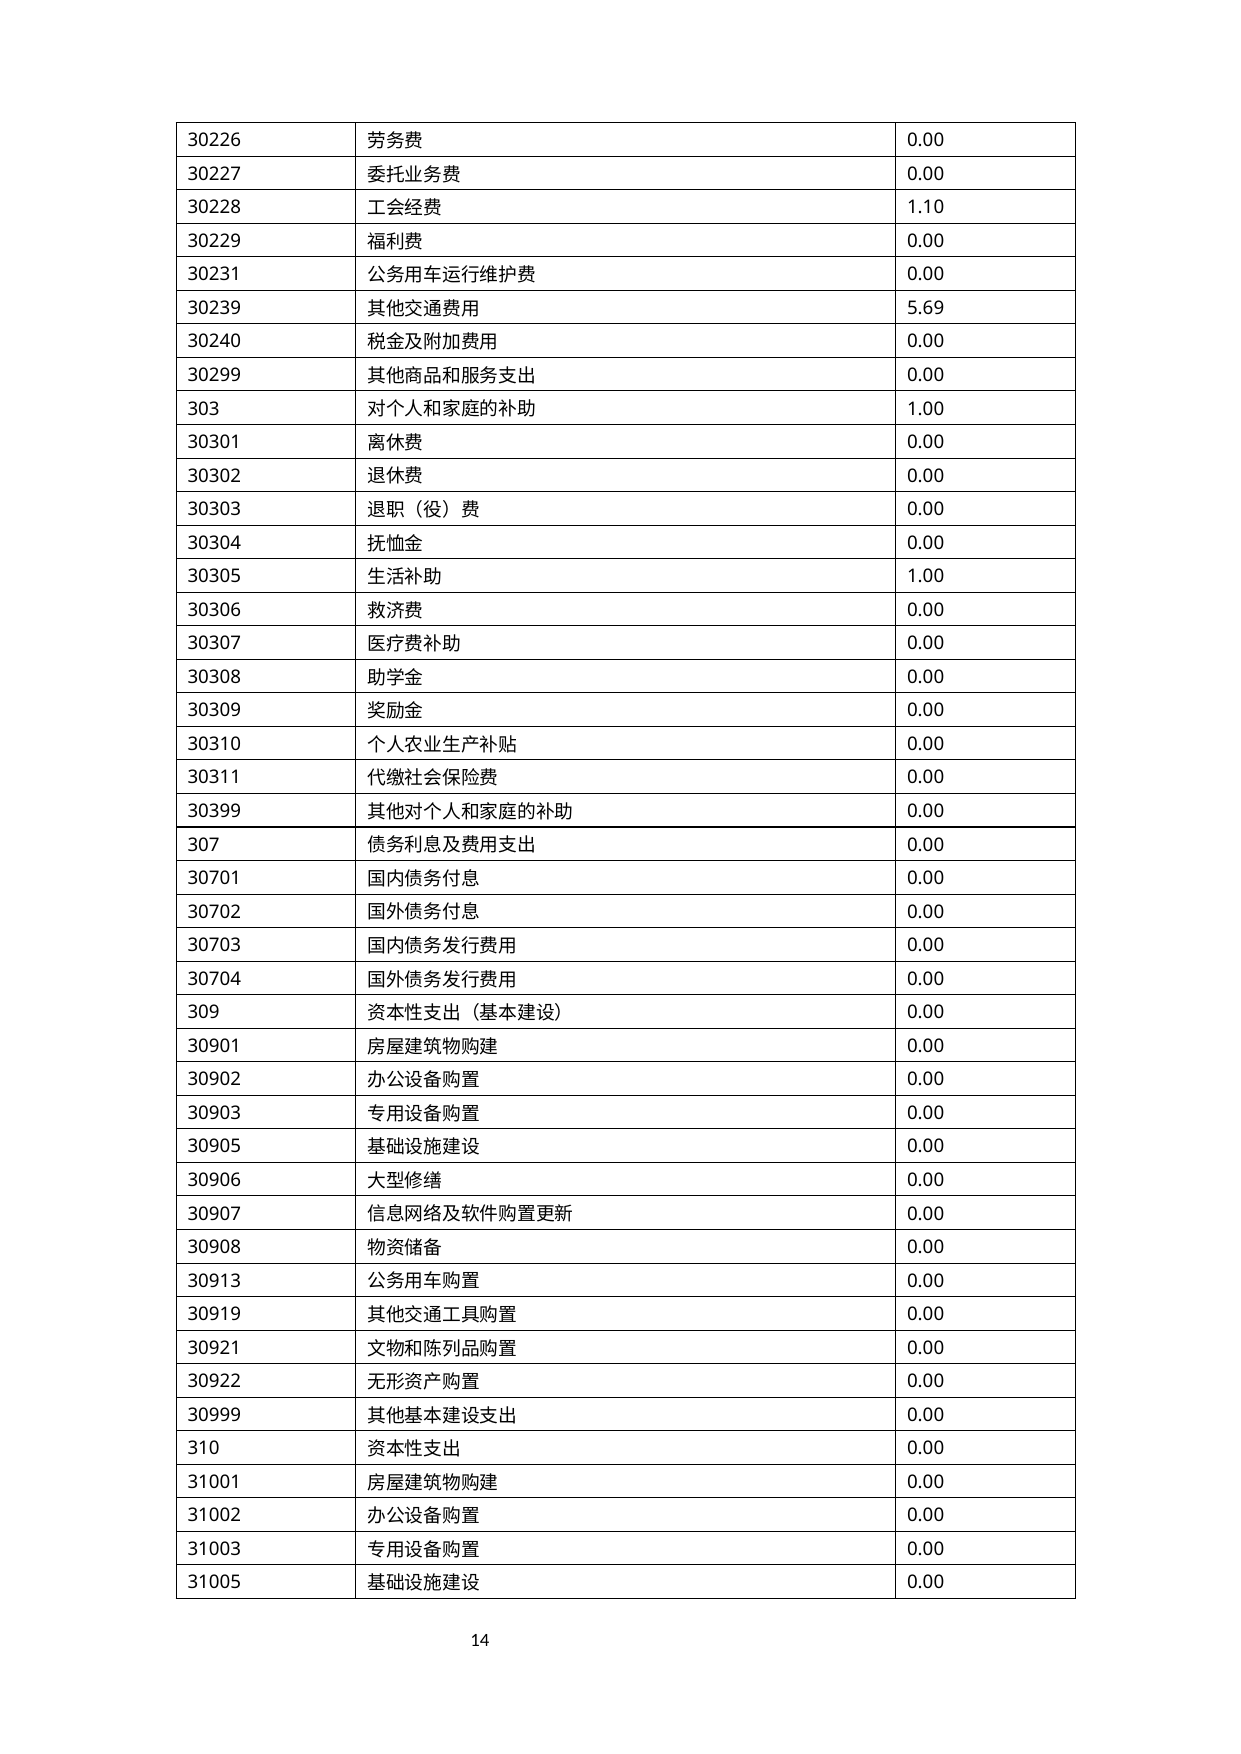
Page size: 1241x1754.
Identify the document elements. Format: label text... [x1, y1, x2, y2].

table_cell 物资储备 [356, 1230, 895, 1262]
table_cell 30226 [177, 123, 355, 156]
table_cell 劳务费 [356, 123, 895, 156]
table_cell 0.00 [896, 1230, 1075, 1262]
table_cell 30240 [177, 324, 355, 357]
table_cell 0.00 [896, 1062, 1075, 1095]
table_cell 0.00 [896, 760, 1075, 793]
table_cell 0.00 [896, 861, 1075, 893]
table_cell 0.00 [896, 828, 1075, 860]
table_cell 办公设备购置 [356, 1062, 895, 1095]
table_cell 其他交通工具购置 [356, 1297, 895, 1329]
table_cell 30399 [177, 794, 355, 826]
table_cell 福利费 [356, 224, 895, 256]
table_cell 0.00 [896, 1264, 1075, 1296]
table_cell 无形资产购置 [356, 1364, 895, 1397]
table_cell 0.00 [896, 626, 1075, 659]
table_cell 1.00 [896, 559, 1075, 592]
table_cell 医疗费补助 [356, 626, 895, 659]
table_cell 专用设备购置 [356, 1096, 895, 1128]
table_cell 资本性支出（基本建设） [356, 995, 895, 1028]
table_cell 0.00 [896, 1196, 1075, 1229]
table_cell 303 [177, 391, 355, 424]
table_cell 30306 [177, 593, 355, 625]
table_cell 专用设备购置 [356, 1532, 895, 1564]
table_cell 基础设施建设 [356, 1565, 895, 1598]
table_cell 个人农业生产补贴 [356, 727, 895, 759]
table_cell 0.00 [896, 962, 1075, 994]
table_cell 救济费 [356, 593, 895, 625]
table_cell 0.00 [896, 459, 1075, 491]
table_cell 0.00 [896, 1163, 1075, 1195]
table_cell 30901 [177, 1029, 355, 1061]
table_cell 公务用车购置 [356, 1264, 895, 1296]
table_cell 0.00 [896, 1331, 1075, 1363]
table_cell 其他对个人和家庭的补助 [356, 794, 895, 826]
table_cell 工会经费 [356, 190, 895, 223]
table_cell 30908 [177, 1230, 355, 1262]
table_cell 助学金 [356, 660, 895, 692]
table_cell 对个人和家庭的补助 [356, 391, 895, 424]
table_cell 0.00 [896, 324, 1075, 357]
table_cell 30299 [177, 358, 355, 390]
table_cell 30309 [177, 693, 355, 726]
table_cell 0.00 [896, 425, 1075, 457]
table_cell 307 [177, 828, 355, 860]
table_cell 其他基本建设支出 [356, 1398, 895, 1430]
table_cell 国外债务付息 [356, 895, 895, 927]
table_cell 30311 [177, 760, 355, 793]
table_cell 离休费 [356, 425, 895, 457]
table_cell 办公设备购置 [356, 1498, 895, 1531]
table_cell 0.00 [896, 492, 1075, 524]
table_cell 0.00 [896, 1532, 1075, 1564]
table_cell 30913 [177, 1264, 355, 1296]
table_cell 0.00 [896, 1096, 1075, 1128]
table_cell 0.00 [896, 1364, 1075, 1397]
table_cell 国内债务发行费用 [356, 928, 895, 961]
table_cell 代缴社会保险费 [356, 760, 895, 793]
table_cell 奖励金 [356, 693, 895, 726]
table_cell 0.00 [896, 1431, 1075, 1464]
table_cell 30907 [177, 1196, 355, 1229]
table_cell 30704 [177, 962, 355, 994]
table_cell 0.00 [896, 123, 1075, 156]
table_cell 0.00 [896, 995, 1075, 1028]
table_cell 基础设施建设 [356, 1129, 895, 1162]
table_cell 0.00 [896, 1565, 1075, 1598]
table_cell 30999 [177, 1398, 355, 1430]
table_cell 其他交通费用 [356, 291, 895, 323]
table_cell 大型修缮 [356, 1163, 895, 1195]
table_cell 退职（役）费 [356, 492, 895, 524]
table_cell 30310 [177, 727, 355, 759]
table_cell 1.00 [896, 391, 1075, 424]
table_cell 0.00 [896, 358, 1075, 390]
table_cell 30301 [177, 425, 355, 457]
table_cell 0.00 [896, 727, 1075, 759]
table_cell 0.00 [896, 794, 1075, 826]
table_cell 其他商品和服务支出 [356, 358, 895, 390]
table_cell 资本性支出 [356, 1431, 895, 1464]
table_cell 31002 [177, 1498, 355, 1531]
table_cell 30304 [177, 526, 355, 558]
table_cell 310 [177, 1431, 355, 1464]
table_cell 30229 [177, 224, 355, 256]
table_cell 30902 [177, 1062, 355, 1095]
table_cell 0.00 [896, 1398, 1075, 1430]
table_cell 30305 [177, 559, 355, 592]
table_cell 生活补助 [356, 559, 895, 592]
table_cell 房屋建筑物购建 [356, 1465, 895, 1497]
table_cell 委托业务费 [356, 157, 895, 189]
table_cell 30906 [177, 1163, 355, 1195]
table_cell 0.00 [896, 1498, 1075, 1531]
table_cell 文物和陈列品购置 [356, 1331, 895, 1363]
table_cell 国内债务付息 [356, 861, 895, 893]
table_cell 信息网络及软件购置更新 [356, 1196, 895, 1229]
table_cell 31005 [177, 1565, 355, 1598]
table_cell 5.69 [896, 291, 1075, 323]
table_cell 0.00 [896, 895, 1075, 927]
table_cell 0.00 [896, 1129, 1075, 1162]
table_cell 房屋建筑物购建 [356, 1029, 895, 1061]
table_cell 31003 [177, 1532, 355, 1564]
table_cell 30303 [177, 492, 355, 524]
table_cell 30228 [177, 190, 355, 223]
table_cell 0.00 [896, 1029, 1075, 1061]
table_cell 0.00 [896, 257, 1075, 290]
table_cell 30227 [177, 157, 355, 189]
table_cell 30922 [177, 1364, 355, 1397]
table_cell 0.00 [896, 1465, 1075, 1497]
table_cell 国外债务发行费用 [356, 962, 895, 994]
table_cell 30903 [177, 1096, 355, 1128]
table_cell 退休费 [356, 459, 895, 491]
table_cell 0.00 [896, 224, 1075, 256]
table_cell 30921 [177, 1331, 355, 1363]
table_cell 1.10 [896, 190, 1075, 223]
table_cell 抚恤金 [356, 526, 895, 558]
table_cell 0.00 [896, 1297, 1075, 1329]
table_cell 0.00 [896, 593, 1075, 625]
table_cell 30239 [177, 291, 355, 323]
table_cell 30308 [177, 660, 355, 692]
table_cell 0.00 [896, 928, 1075, 961]
table_cell 30302 [177, 459, 355, 491]
table_cell 30701 [177, 861, 355, 893]
table_cell 0.00 [896, 693, 1075, 726]
table_cell 309 [177, 995, 355, 1028]
table_cell 公务用车运行维护费 [356, 257, 895, 290]
table_cell 30231 [177, 257, 355, 290]
table_cell 0.00 [896, 157, 1075, 189]
table_cell 债务利息及费用支出 [356, 828, 895, 860]
table_cell 税金及附加费用 [356, 324, 895, 357]
table_cell 30703 [177, 928, 355, 961]
table_cell 30905 [177, 1129, 355, 1162]
table_cell 30702 [177, 895, 355, 927]
table_cell 31001 [177, 1465, 355, 1497]
table_cell 30919 [177, 1297, 355, 1329]
table_cell 0.00 [896, 526, 1075, 558]
table_cell 30307 [177, 626, 355, 659]
table_cell 0.00 [896, 660, 1075, 692]
